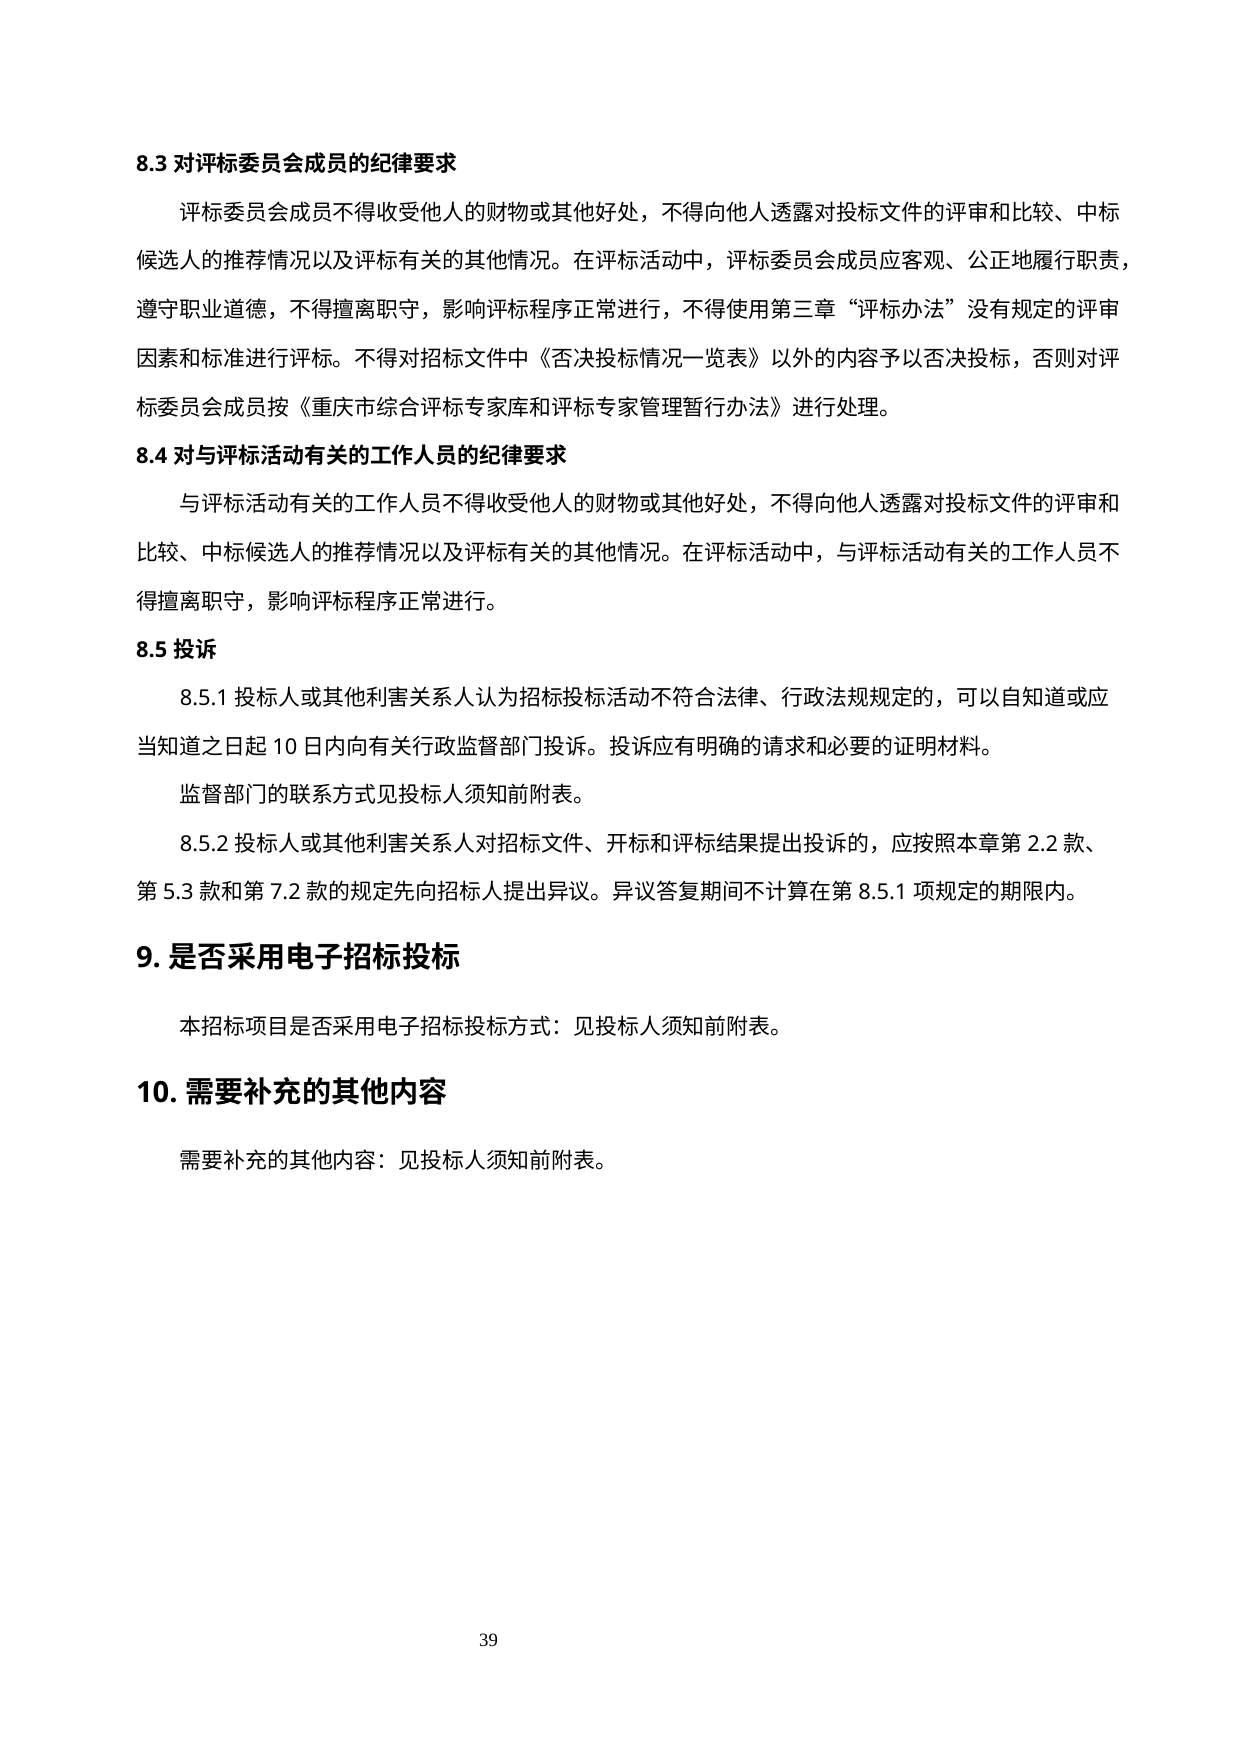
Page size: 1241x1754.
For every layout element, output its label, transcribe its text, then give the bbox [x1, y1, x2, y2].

subtitle 9. 是否采用电子招标投标 [136, 922, 1122, 987]
subtitle 8.5 投诉 [136, 632, 1122, 664]
text 8.5.1 投标人或其他利害关系人认为招标投标活动不符合法律、行政法规规定的，可以自知道或应当知道之日起 10 日内向有关行政监督部门投诉。投诉应有明确的请求和必要的证明材料。 [136, 680, 1122, 761]
text 监督部门的联系方式见投标人须知前附表。 [136, 777, 1122, 809]
text 与评标活动有关的工作人员不得收受他人的财物或其他好处，不得向他人透露对投标文件的评审和比较、中标候选人的推荐情况以及评标有关的其他情况。在评标活动中，与评标活动有关的工作人员不得擅离职守，影响评标程序正常进行。 [136, 486, 1122, 616]
subtitle 10. 需要补充的其他内容 [136, 1057, 1122, 1122]
text 评标委员会成员不得收受他人的财物或其他好处，不得向他人透露对投标文件的评审和比较、中标候选人的推荐情况以及评标有关的其他情况。在评标活动中，评标委员会成员应客观、公正地履行职责，遵守职业道德，不得擅离职守，影响评标程序正常进行，不得使用第三章“评标办法”没有规定的评审因素和标准进行评标。不得对招标文件中《否决投标情况一览表》以外的内容予以否决投标，否则对评标委员会成员按《重庆市综合评标专家库和评标专家管理暂行办法》进行处理。 [136, 194, 1122, 422]
text 需要补充的其他内容：见投标人须知前附表。 [136, 1143, 1122, 1176]
text 本招标项目是否采用电子招标投标方式：见投标人须知前附表。 [136, 1008, 1122, 1041]
subtitle 8.4 对与评标活动有关的工作人员的纪律要求 [136, 437, 1122, 470]
subtitle 8.3 对评标委员会成员的纪律要求 [136, 146, 1122, 178]
text 8.5.2 投标人或其他利害关系人对招标文件、开标和评标结果提出投诉的，应按照本章第 2.2 款、第 5.3 款和第 7.2 款的规定先向招标人提出异议。异议答复期间不计算在第 8.5.1 项规定的期限内。 [136, 825, 1122, 907]
